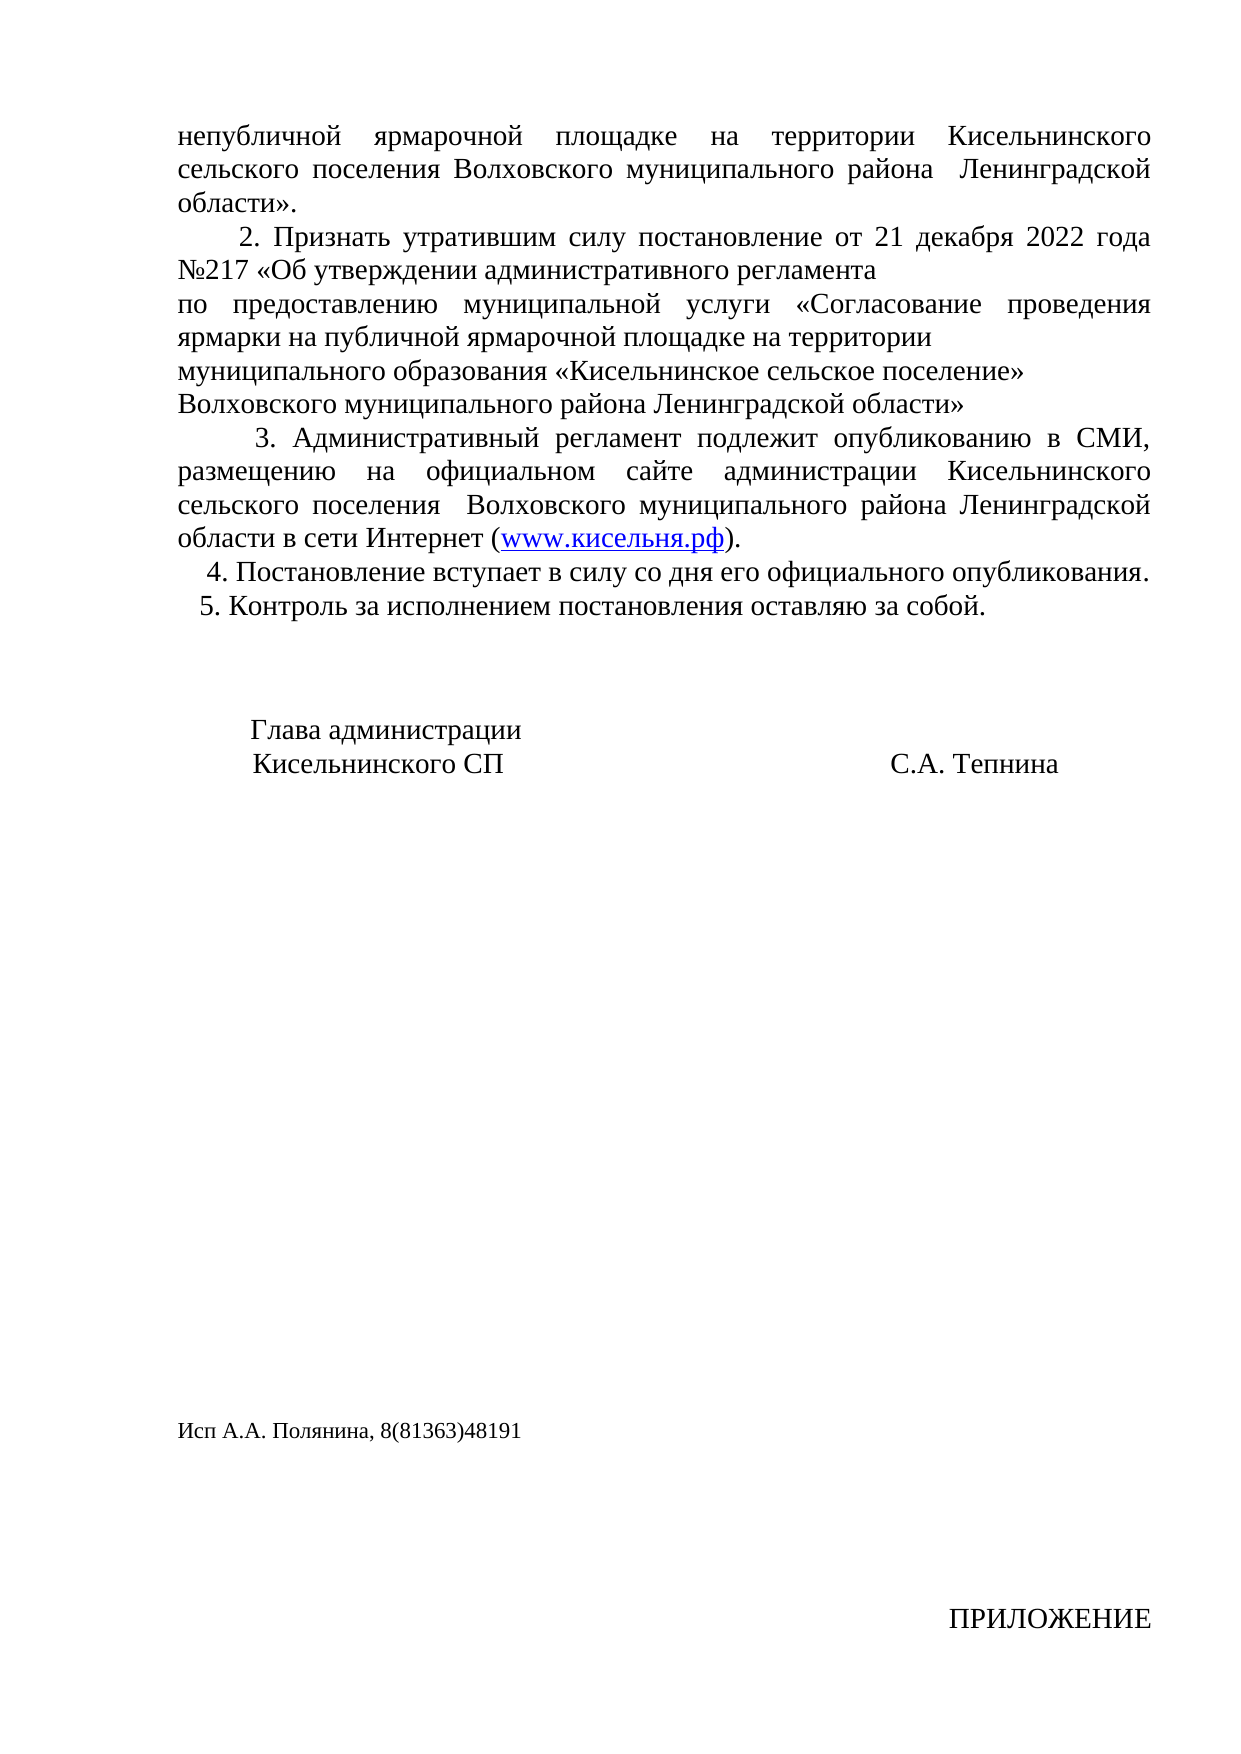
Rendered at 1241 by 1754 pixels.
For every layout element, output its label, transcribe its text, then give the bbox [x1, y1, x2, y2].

text Исп А.А. Полянина, 8(81363)48191 [177, 1417, 1152, 1443]
text 4. Постановление вступает в силу со дня его официального опубликования. [177, 554, 1152, 588]
text 5. Контроль за исполнением постановления оставляю за собой. [177, 588, 1152, 621]
title 2. Признать утратившим силу постановление от 21 декабря 2022 года №217 «Об утверждении административного регламента [177, 219, 1152, 286]
title ПРИЛОЖЕНИЕ [177, 1601, 1152, 1635]
text Волховского муниципального района Ленинградской области» [177, 386, 1152, 420]
text Глава администрации [177, 712, 1152, 746]
text 3. Административный регламент подлежит опубликованию в СМИ, размещению на официальном сайте администрации Кисельнинского сельского поселения Волховского муниципального района Ленинградской области в сети Интернет (www.кисельня.рф). [177, 420, 1152, 554]
text муниципального образования «Кисельнинское сельское поселение» [177, 353, 1152, 386]
text Кисельнинского СП С.А. Тепнина [177, 746, 1152, 779]
text по предоставлению муниципальной услуги «Согласование проведения ярмарки на публичной ярмарочной площадке на территории [177, 286, 1152, 353]
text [177, 118, 1152, 219]
